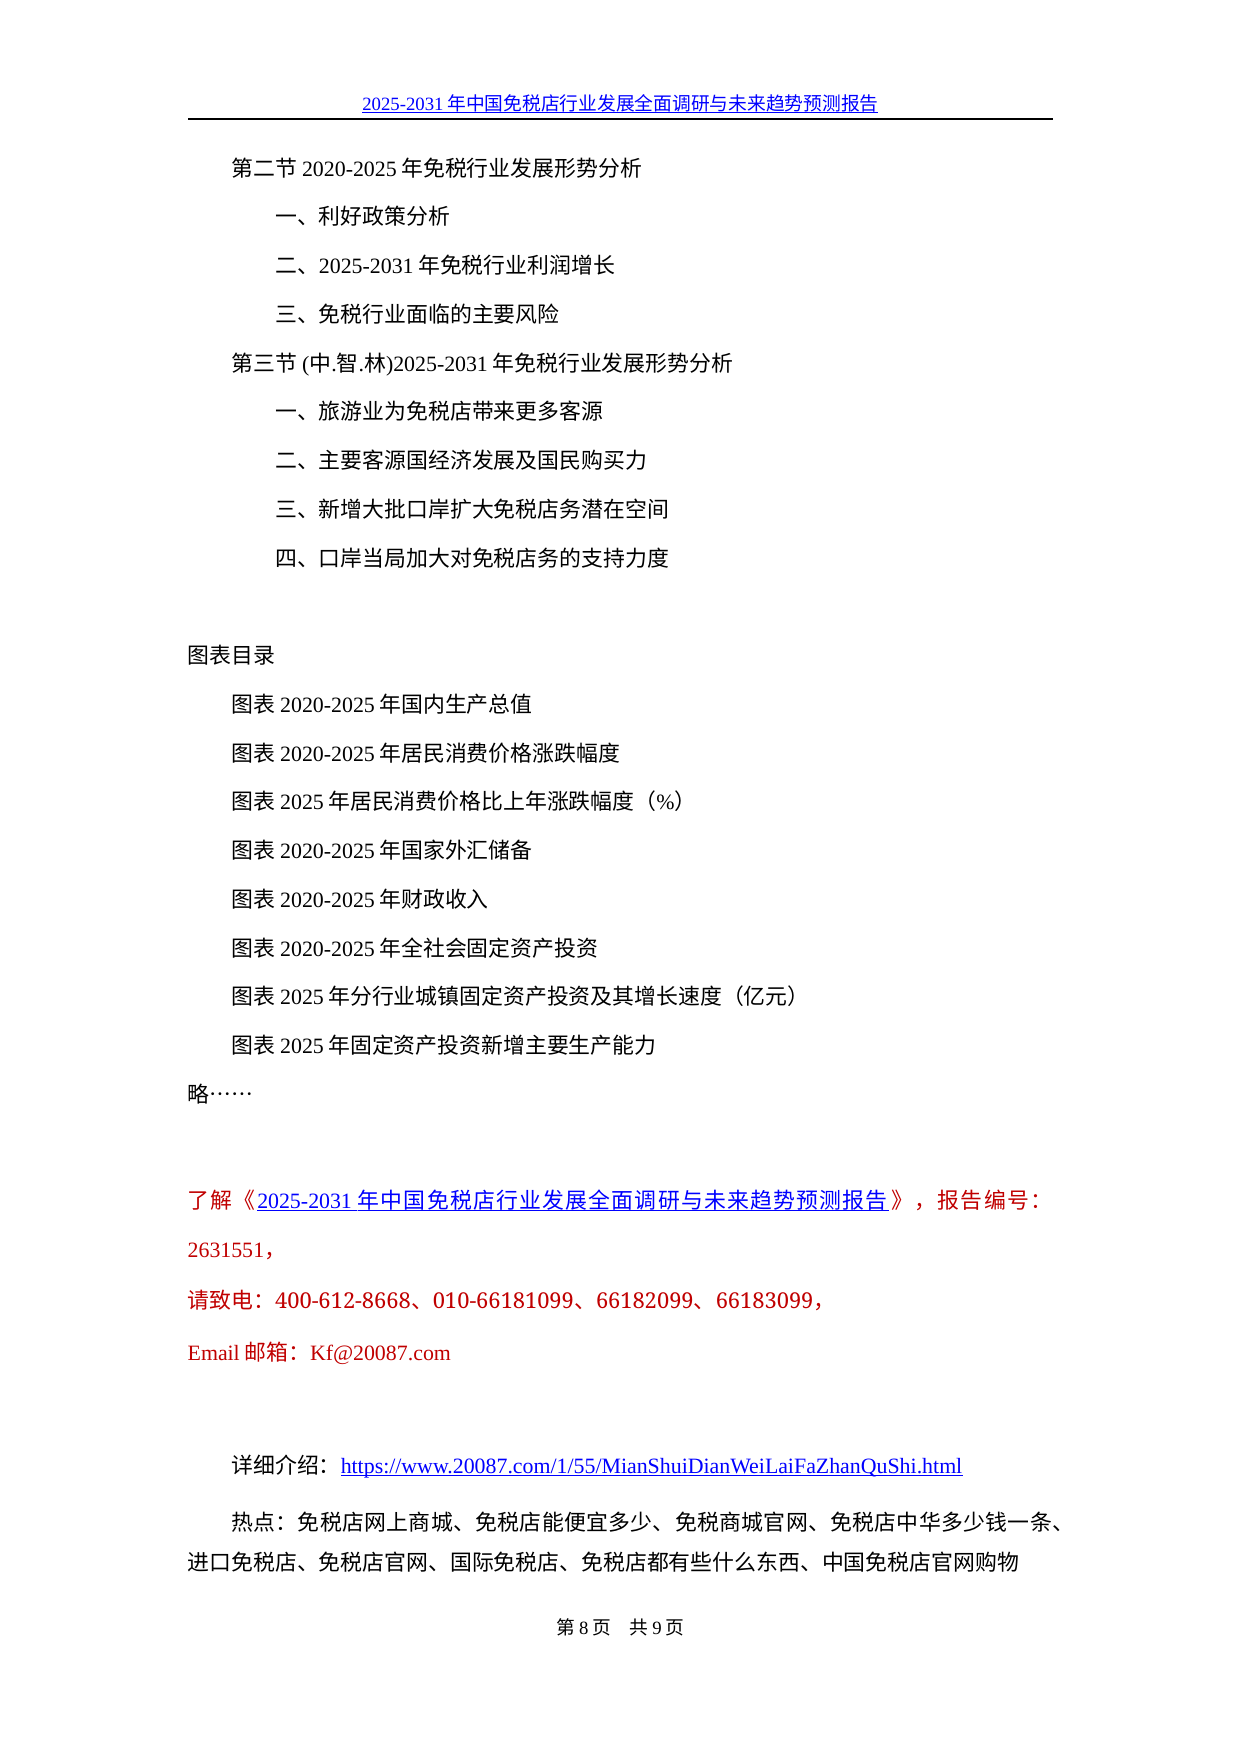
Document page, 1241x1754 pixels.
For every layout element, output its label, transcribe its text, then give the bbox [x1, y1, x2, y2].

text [187, 150, 1053, 1109]
text 了解《2025-2031年中国免税店行业发展全面调研与未来趋势预测报告》，报告编号：2631551， [187, 1183, 1053, 1264]
text Email邮箱：Kf@20087.com [187, 1335, 1053, 1367]
text 详细介绍：https://www.20087.com/1/55/MianShuiDianWeiLaiFaZhanQuShi.html [187, 1448, 1053, 1480]
text 请致电：400-612-8668、010-66181099、66182099、66183099， [187, 1283, 1053, 1316]
text 热点：免税店网上商城、免税店能便宜多少、免税商城官网、免税店中华多少钱一条、进口免税店、免税店官网、国际免税店、免税店都有些什么东西、中国免税店官网购物 [187, 1504, 1053, 1577]
